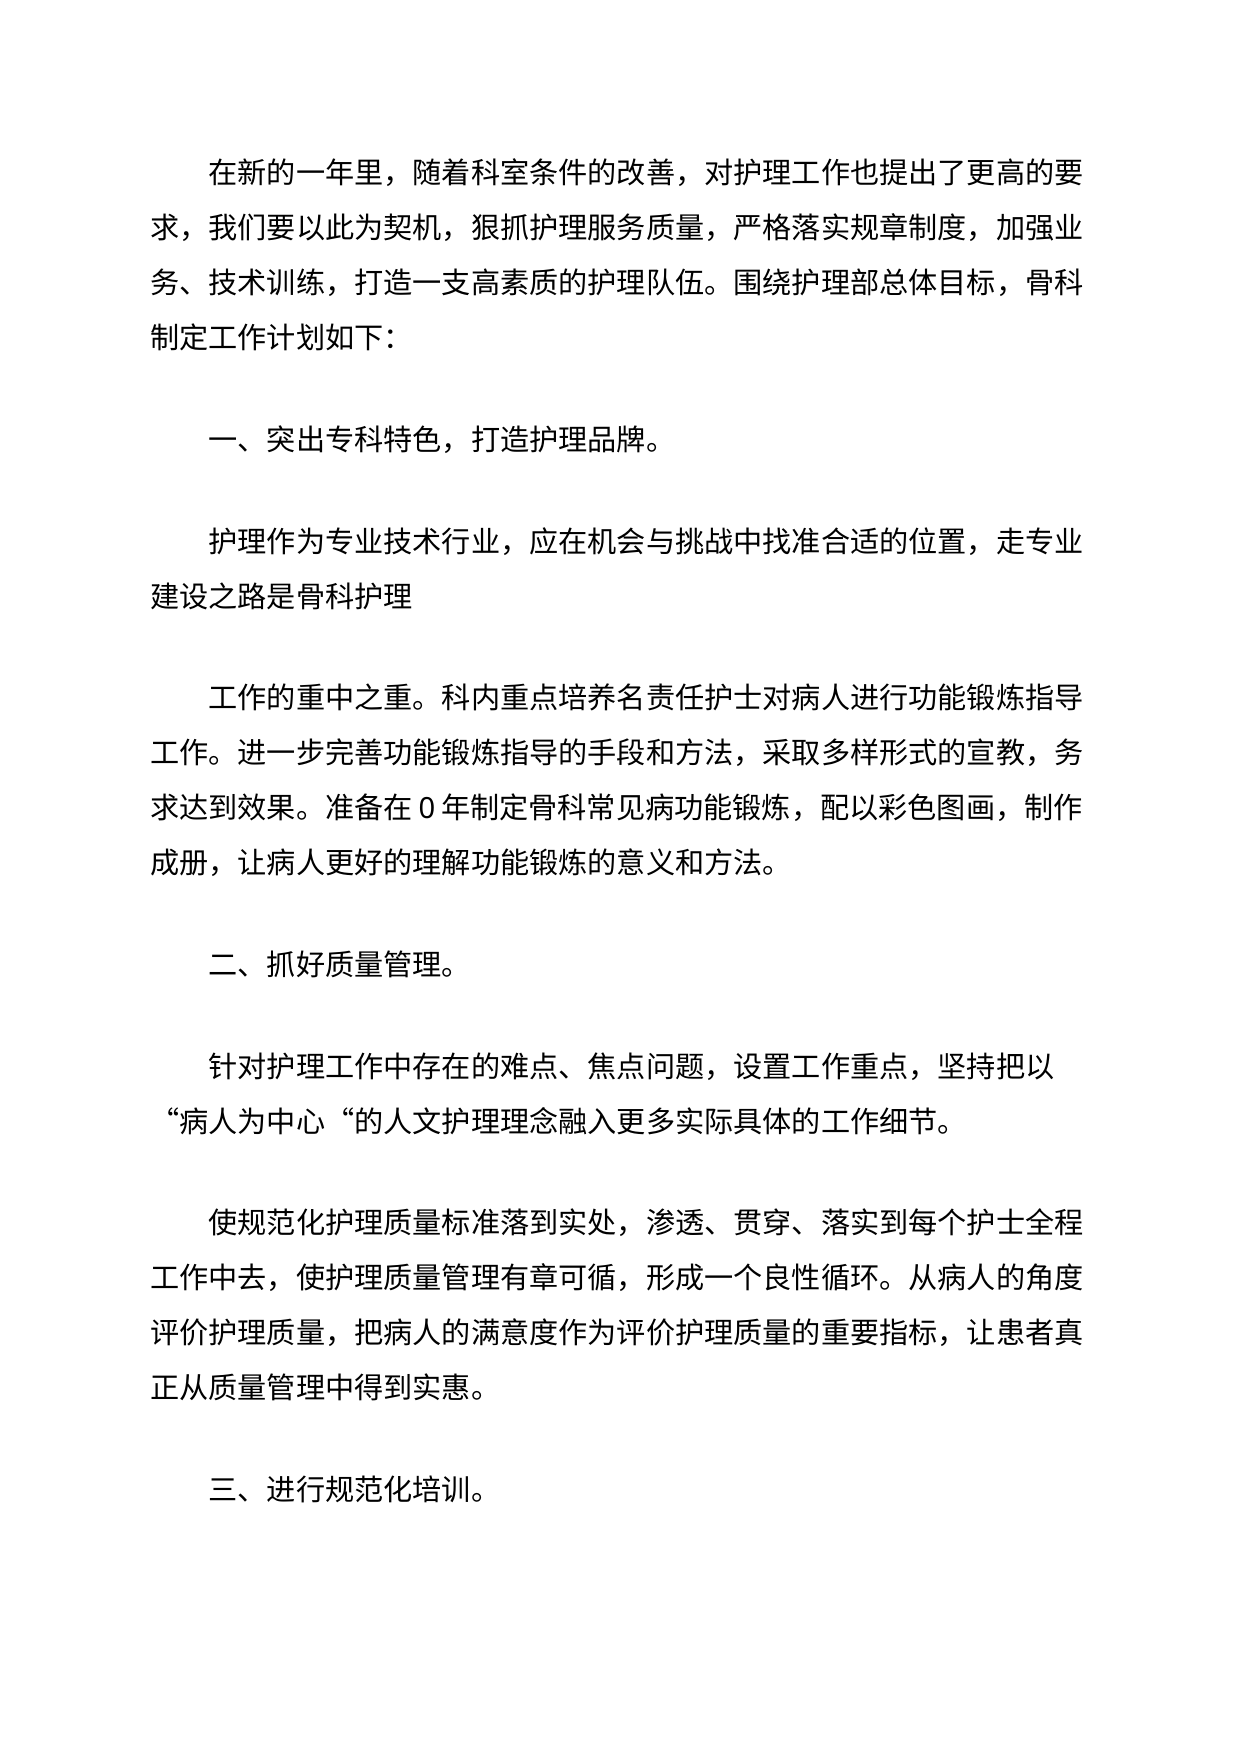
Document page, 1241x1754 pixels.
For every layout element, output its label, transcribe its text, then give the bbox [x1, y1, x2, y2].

text 使规范化护理质量标准落到实处，渗透、贯穿、落实到每个护士全程工作中去，使护理质量管理有章可循，形成一个良性循环。从病人的角度评价护理质量，把病人的满意度作为评价护理质量的重要指标，让患者真正从质量管理中得到实惠。 [150, 1200, 1090, 1407]
text 工作的重中之重。科内重点培养名责任护士对病人进行功能锻炼指导工作。进一步完善功能锻炼指导的手段和方法，采取多样形式的宣教，务求达到效果。准备在0年制定骨科常见病功能锻炼，配以彩色图画，制作成册，让病人更好的理解功能锻炼的意义和方法。 [150, 675, 1090, 882]
text 三、进行规范化培训。 [150, 1466, 1090, 1509]
text 一、突出专科特色，打造护理品牌。 [150, 416, 1090, 459]
text 二、抓好质量管理。 [150, 941, 1090, 984]
text 护理作为专业技术行业，应在机会与挑战中找准合适的位置，走专业建设之路是骨科护理 [150, 518, 1090, 615]
text 在新的一年里，随着科室条件的改善，对护理工作也提出了更高的要求，我们要以此为契机，狠抓护理服务质量，严格落实规章制度，加强业务、技术训练，打造一支高素质的护理队伍。围绕护理部总体目标，骨科制定工作计划如下： [150, 150, 1090, 357]
text 针对护理工作中存在的难点、焦点问题，设置工作重点，坚持把以“病人为中心“的人文护理理念融入更多实际具体的工作细节。 [150, 1043, 1090, 1140]
